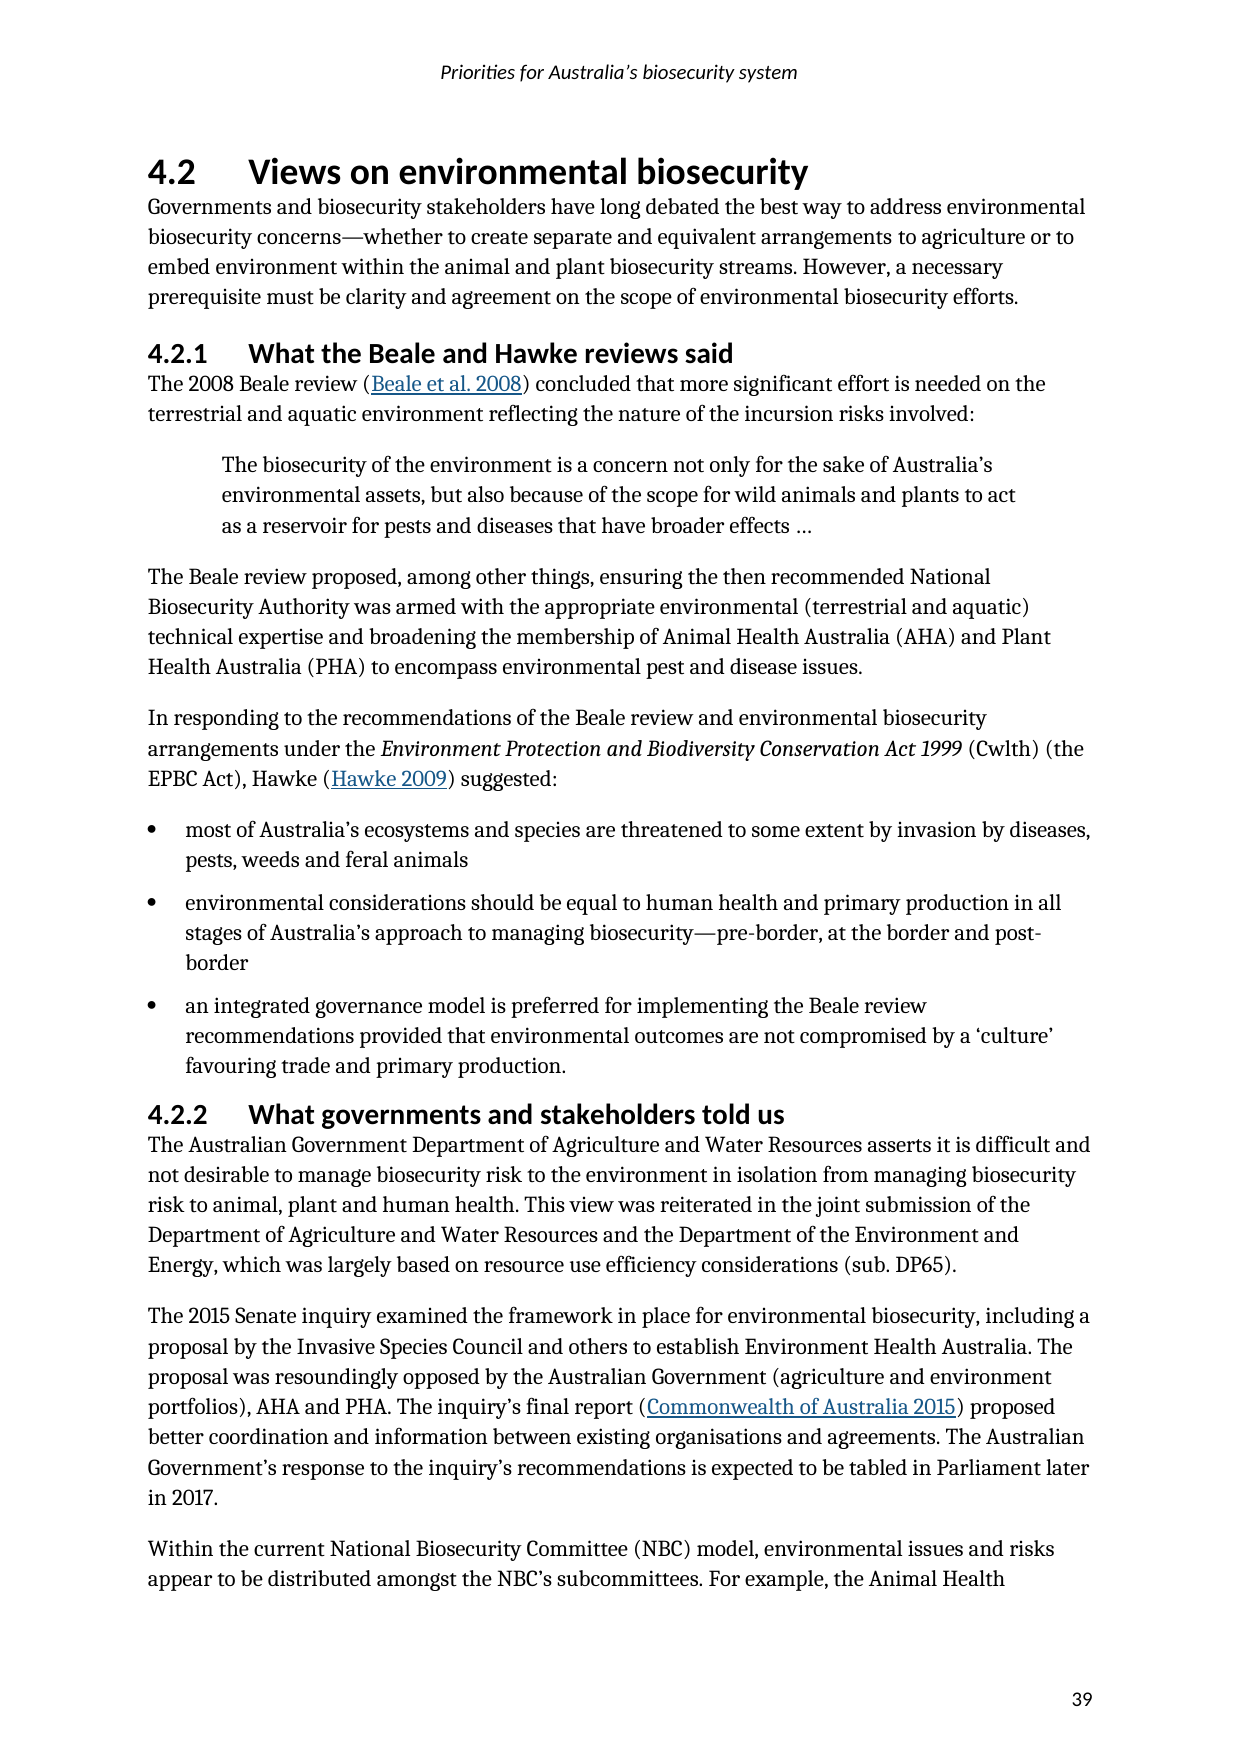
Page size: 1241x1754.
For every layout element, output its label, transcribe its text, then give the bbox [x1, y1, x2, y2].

text The 2008 Beale review (Beale et al. 2008) concluded that more significant effort is needed on the terrestrial and aquatic environment reflecting the nature of the incursion risks involved: [148, 371, 1092, 427]
text The Beale review proposed, among other things, ensuring the then recommended National Biosecurity Authority was armed with the appropriate environmental (terrestrial and aquatic) technical expertise and broadening the membership of Animal Health Australia (AHA) and Plant Health Australia (PHA) to encompass environmental pest and disease issues. [148, 563, 1092, 681]
list an integrated governance model is preferred for implementing the Beale review recommendations provided that environmental outcomes are not compromised by a ‘culture’ favouring trade and primary production. [148, 993, 1092, 1079]
subtitle What the Beale and Hawke reviews said [148, 335, 1092, 371]
list most of Australia’s ecosystems and species are threatened to some extent by invasion by diseases, pests, weeds and feral animals [148, 817, 1092, 873]
text In responding to the recommendations of the Beale review and environmental biosecurity arrangements under the Environment Protection and Biodiversity Conservation Act 1999 (Cwlth) (the EPBC Act), Hawke (Hawke 2009) suggested: [148, 705, 1092, 792]
subtitle What governments and stakeholders told us [148, 1096, 1092, 1131]
text Governments and biosecurity stakeholders have long debated the best way to address environmental biosecurity concerns—whether to create separate and equivalent arrangements to agriculture or to embed environment within the animal and plant biosecurity streams. However, a necessary prerequisite must be clarity and agreement on the scope of environmental biosecurity efforts. [148, 193, 1092, 311]
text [148, 1536, 1092, 1592]
text The biosecurity of the environment is a concern not only for the sake of Australia’s environmental assets, but also because of the scope for wild animals and plants to act as a reservoir for pests and diseases that have broader effects … [222, 452, 1033, 539]
text The Australian Government Department of Agriculture and Water Resources asserts it is difficult and not desirable to manage biosecurity risk to the environment in isolation from managing biosecurity risk to animal, plant and human health. This view was reiterated in the joint submission of the Department of Agriculture and Water Resources and the Department of the Environment and Energy, which was largely based on resource use efficiency considerations (sub. DP65). [148, 1131, 1092, 1279]
list environmental considerations should be equal to human health and primary production in all stages of Australia’s approach to managing biosecurity—pre-border, at the border and post-border [148, 889, 1092, 976]
text The 2015 Senate inquiry examined the framework in place for environmental biosecurity, including a proposal by the Invasive Species Council and others to establish Environment Health Australia. The proposal was resoundingly opposed by the Australian Government (agriculture and environment portfolios), AHA and PHA. The inquiry’s final report (Commonwealth of Australia 2015) proposed better coordination and information between existing organisations and agreements. The Australian Government’s response to the inquiry’s recommendations is expected to be tabled in Parliament later in 2017. [148, 1303, 1092, 1511]
subtitle Views on environmental biosecurity [148, 148, 1092, 193]
